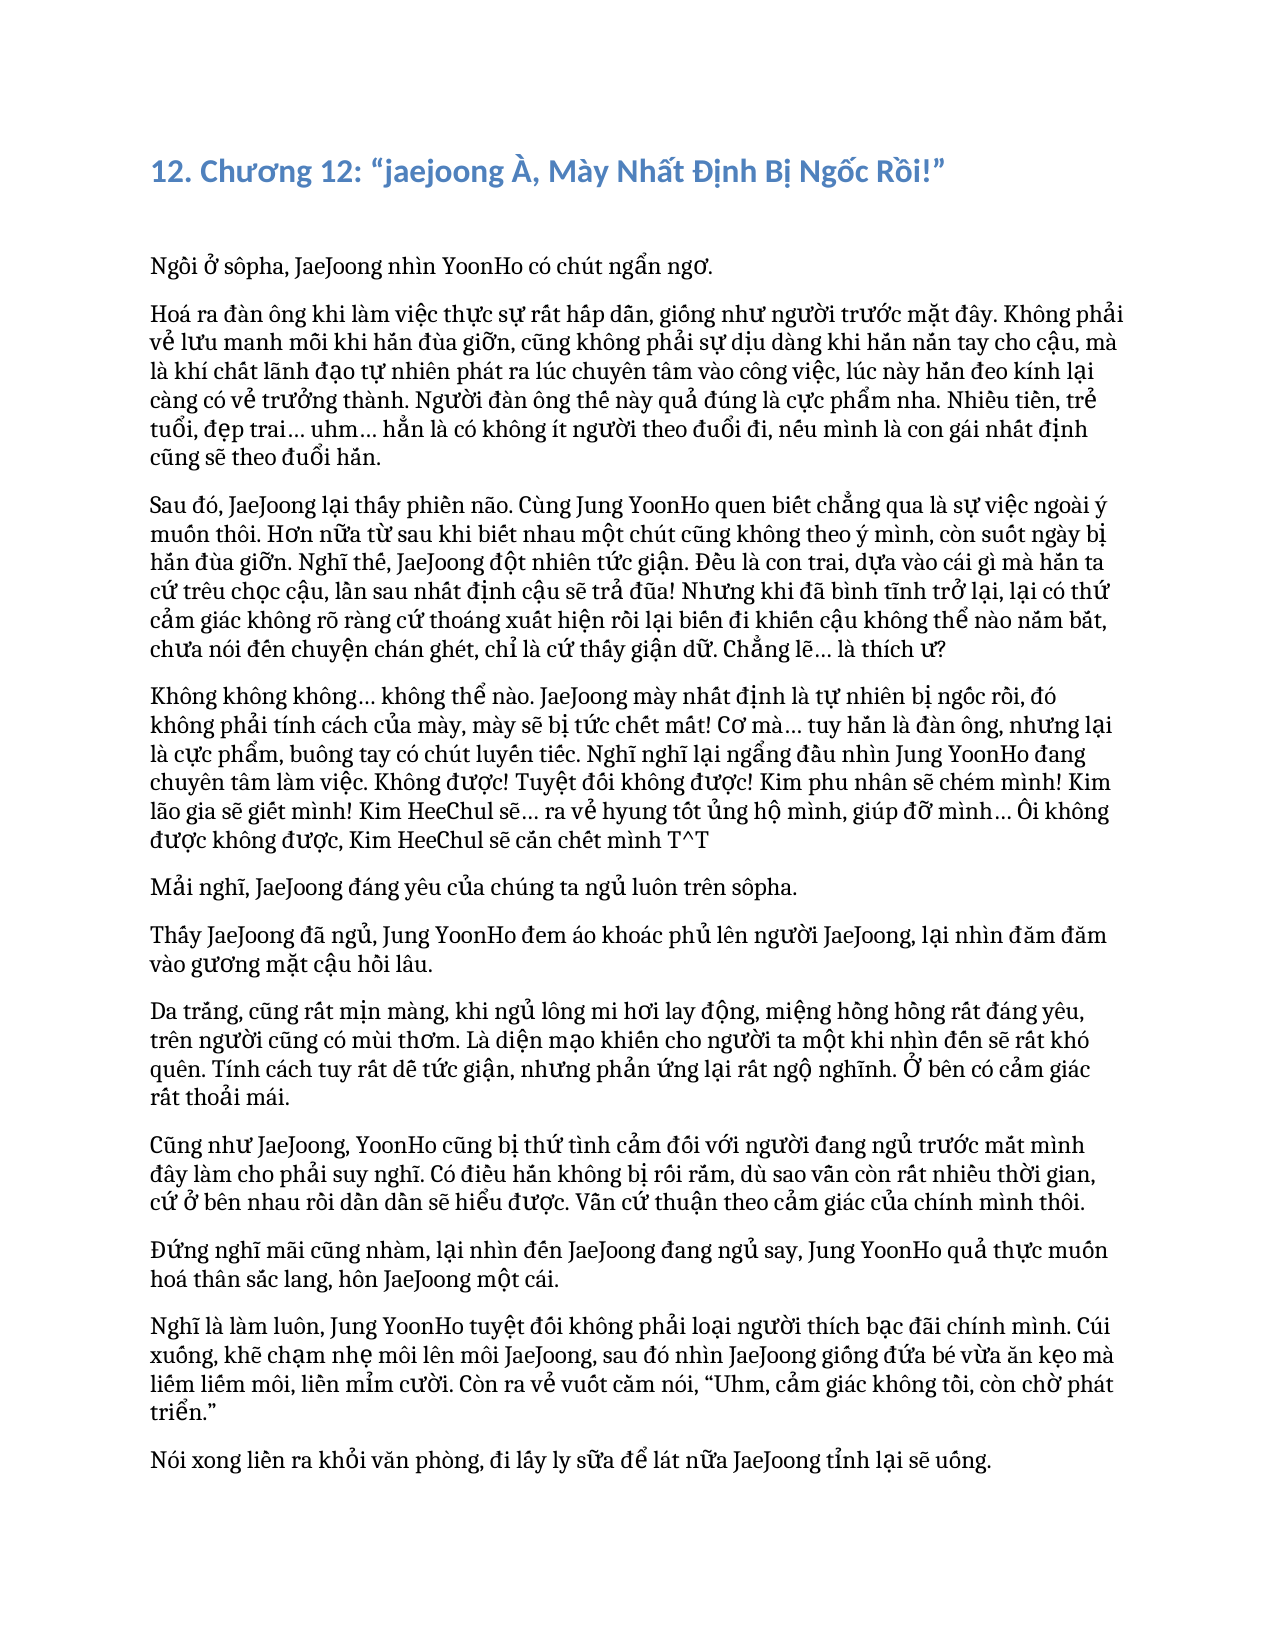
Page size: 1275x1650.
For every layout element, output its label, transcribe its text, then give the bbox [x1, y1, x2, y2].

text Thấy JaeJoong đã ngủ, Jung YoonHo đem áo khoác phủ lên người JaeJoong, lại nhìn đăm đăm vào gương mặt cậu hồi lâu. [150, 921, 1125, 978]
text Sau đó, JaeJoong lại thấy phiền não. Cùng Jung YoonHo quen biết chẳng qua là sự việc ngoài ý muốn thôi. Hơn nữa từ sau khi biết nhau một chút cũng không theo ý mình, còn suốt ngày bị hắn đùa giỡn. Nghĩ thế, JaeJoong đột nhiên tức giận. Đều là con trai, dựa vào cái gì mà hắn ta cứ trêu chọc cậu, lần sau nhất định cậu sẽ trả đũa! Nhưng khi đã bình tĩnh trở lại, lại có thứ cảm giác không rõ ràng cứ thoáng xuất hiện rồi lại biến đi khiến cậu không thể nào nắm bắt, chưa nói đến chuyện chán ghét, chỉ là cứ thấy giận dữ. Chẳng lẽ… là thích ư? [150, 491, 1125, 663]
text Nghĩ là làm luôn, Jung YoonHo tuyệt đối không phải loại người thích bạc đãi chính mình. Cúi xuống, khẽ chạm nhẹ môi lên môi JaeJoong, sau đó nhìn JaeJoong giống đứa bé vừa ăn kẹo mà liếm liếm môi, liền mỉm cười. Còn ra vẻ vuốt cằm nói, “Uhm, cảm giác không tồi, còn chờ phát triển.” [150, 1312, 1125, 1427]
text Đứng nghĩ mãi cũng nhàm, lại nhìn đến JaeJoong đang ngủ say, Jung YoonHo quả thực muốn hoá thân sắc lang, hôn JaeJoong một cái. [150, 1236, 1125, 1293]
text Mải nghĩ, JaeJoong đáng yêu của chúng ta ngủ luôn trên sôpha. [150, 873, 1125, 902]
text Không không không… không thể nào. JaeJoong mày nhất định là tự nhiên bị ngốc rồi, đó không phải tính cách của mày, mày sẽ bị tức chết mất! Cơ mà… tuy hắn là đàn ông, nhưng lại là cực phẩm, buông tay có chút luyến tiếc. Nghĩ nghĩ lại ngẩng đầu nhìn Jung YoonHo đang chuyên tâm làm việc. Không được! Tuyệt đối không được! Kim phu nhân sẽ chém mình! Kim lão gia sẽ giết mình! Kim HeeChul sẽ… ra vẻ hyung tốt ủng hộ mình, giúp đỡ mình… Ôi không được không được, Kim HeeChul sẽ cắn chết mình T^T [150, 682, 1125, 854]
text Ngồi ở sôpha, JaeJoong nhìn YoonHo có chút ngẩn ngơ. [150, 194, 1125, 281]
text Hoá ra đàn ông khi làm việc thực sự rất hấp dẫn, giống như người trước mặt đây. Không phải vẻ lưu manh mỗi khi hắn đùa giỡn, cũng không phải sự dịu dàng khi hắn nắn tay cho cậu, mà là khí chất lãnh đạo tự nhiên phát ra lúc chuyên tâm vào công việc, lúc này hắn đeo kính lại càng có vẻ trưởng thành. Người đàn ông thế này quả đúng là cực phẩm nha. Nhiều tiền, trẻ tuổi, đẹp trai… uhm… hẳn là có không ít người theo đuổi đi, nếu mình là con gái nhất định cũng sẽ theo đuổi hắn. [150, 299, 1125, 472]
subtitle 12. Chương 12: “jaejoong À, Mày Nhất Định Bị Ngốc Rồi!” [150, 150, 1125, 191]
text Nói xong liền ra khỏi văn phòng, đi lấy ly sữa để lát nữa JaeJoong tỉnh lại sẽ uống. [150, 1446, 1125, 1474]
text Cũng như JaeJoong, YoonHo cũng bị thứ tình cảm đối với người đang ngủ trước mắt mình đây làm cho phải suy nghĩ. Có điều hắn không bị rối rắm, dù sao vẫn còn rất nhiều thời gian, cứ ở bên nhau rồi dần dần sẽ hiểu được. Vẫn cứ thuận theo cảm giác của chính mình thôi. [150, 1131, 1125, 1217]
text Da trắng, cũng rất mịn màng, khi ngủ lông mi hơi lay động, miệng hồng hồng rất đáng yêu, trên người cũng có mùi thơm. Là diện mạo khiến cho người ta một khi nhìn đến sẽ rất khó quên. Tính cách tuy rất dễ tức giận, nhưng phản ứng lại rất ngộ nghĩnh. Ở bên có cảm giác rất thoải mái. [150, 997, 1125, 1112]
